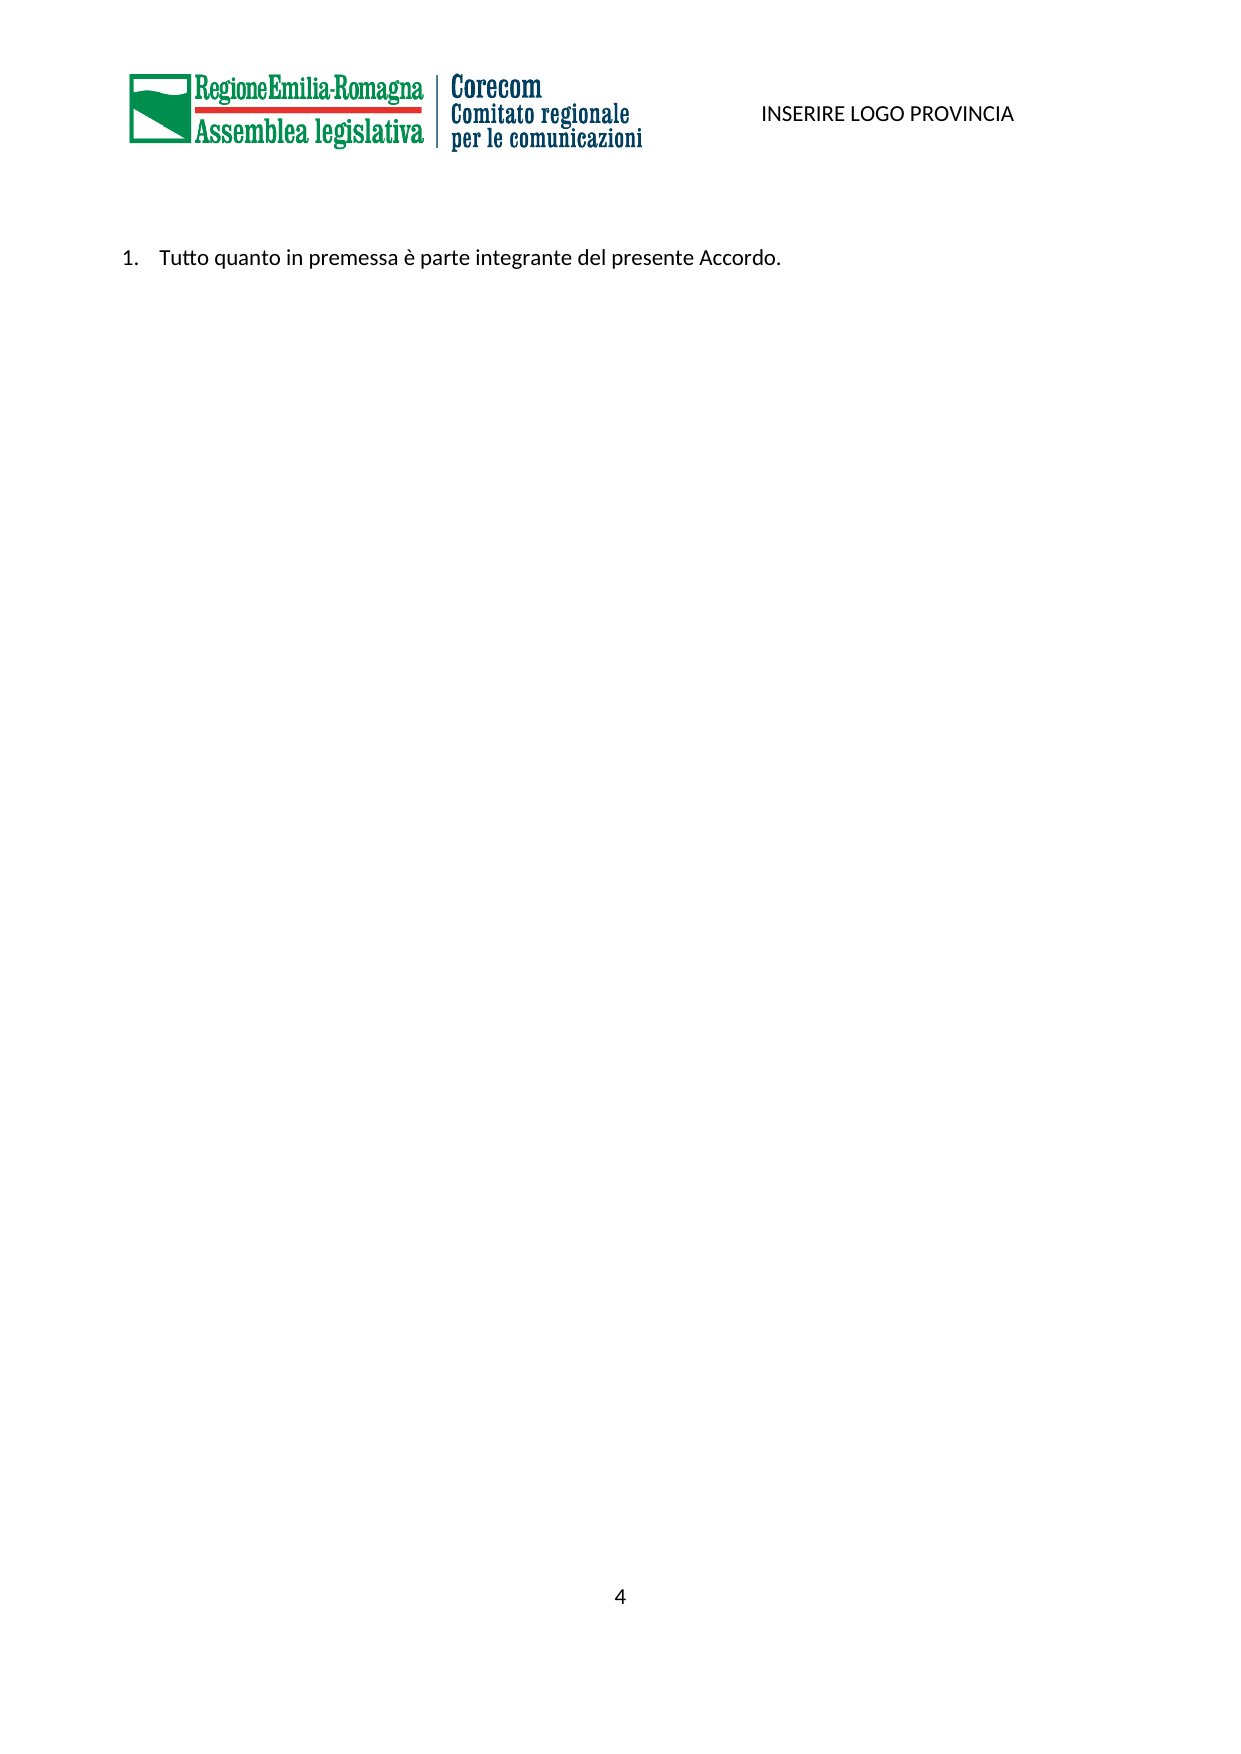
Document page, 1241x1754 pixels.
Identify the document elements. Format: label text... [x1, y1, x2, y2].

list Tutto quanto in premessa è parte integrante del presente Accordo. [122, 243, 1122, 271]
picture [129, 73, 642, 152]
